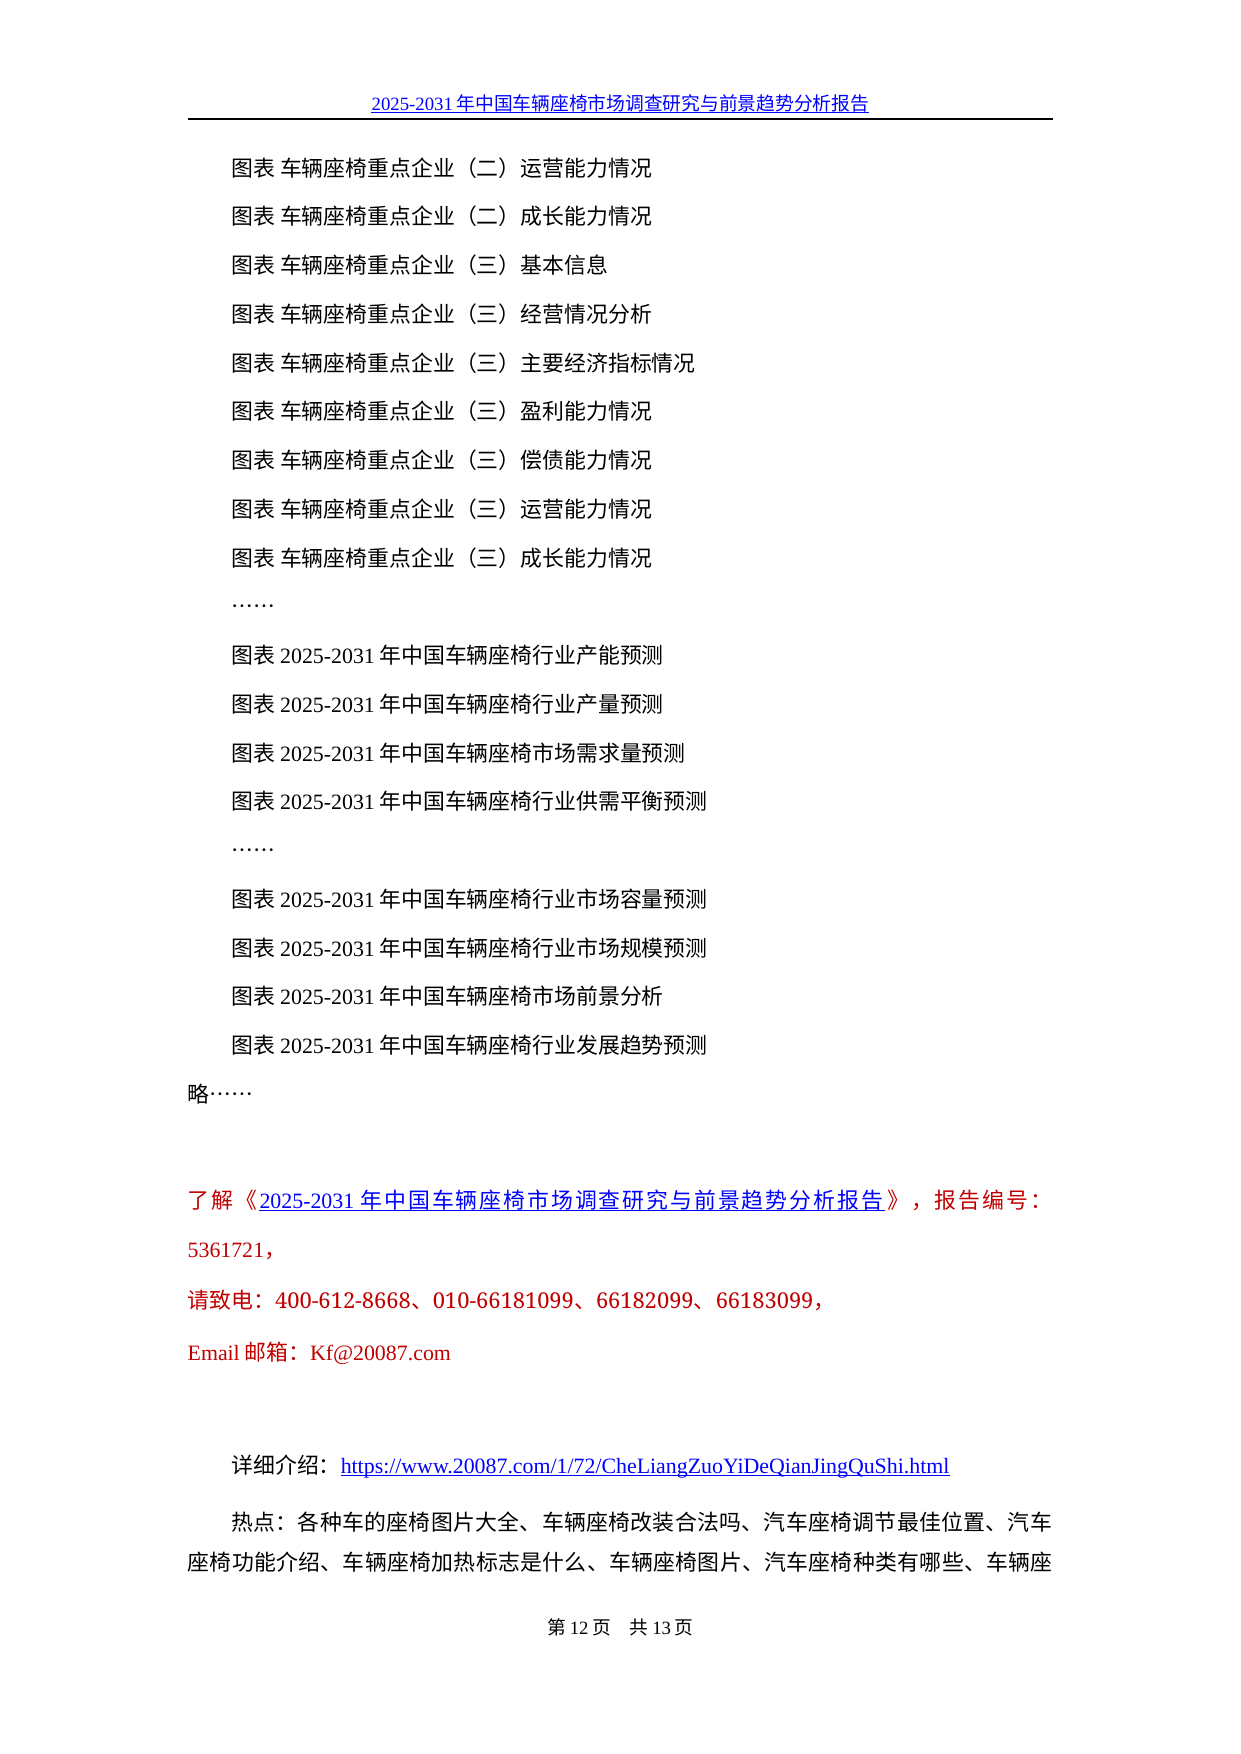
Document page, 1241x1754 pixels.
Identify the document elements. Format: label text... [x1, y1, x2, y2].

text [187, 1504, 1053, 1577]
text Email邮箱：Kf@20087.com [187, 1335, 1053, 1367]
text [187, 150, 1053, 1109]
text 请致电：400-612-8668、010-66181099、66182099、66183099， [187, 1283, 1053, 1316]
text 详细介绍：https://www.20087.com/1/72/CheLiangZuoYiDeQianJingQuShi.html [187, 1448, 1053, 1480]
text 了解《2025-2031年中国车辆座椅市场调查研究与前景趋势分析报告》，报告编号：5361721， [187, 1183, 1053, 1264]
